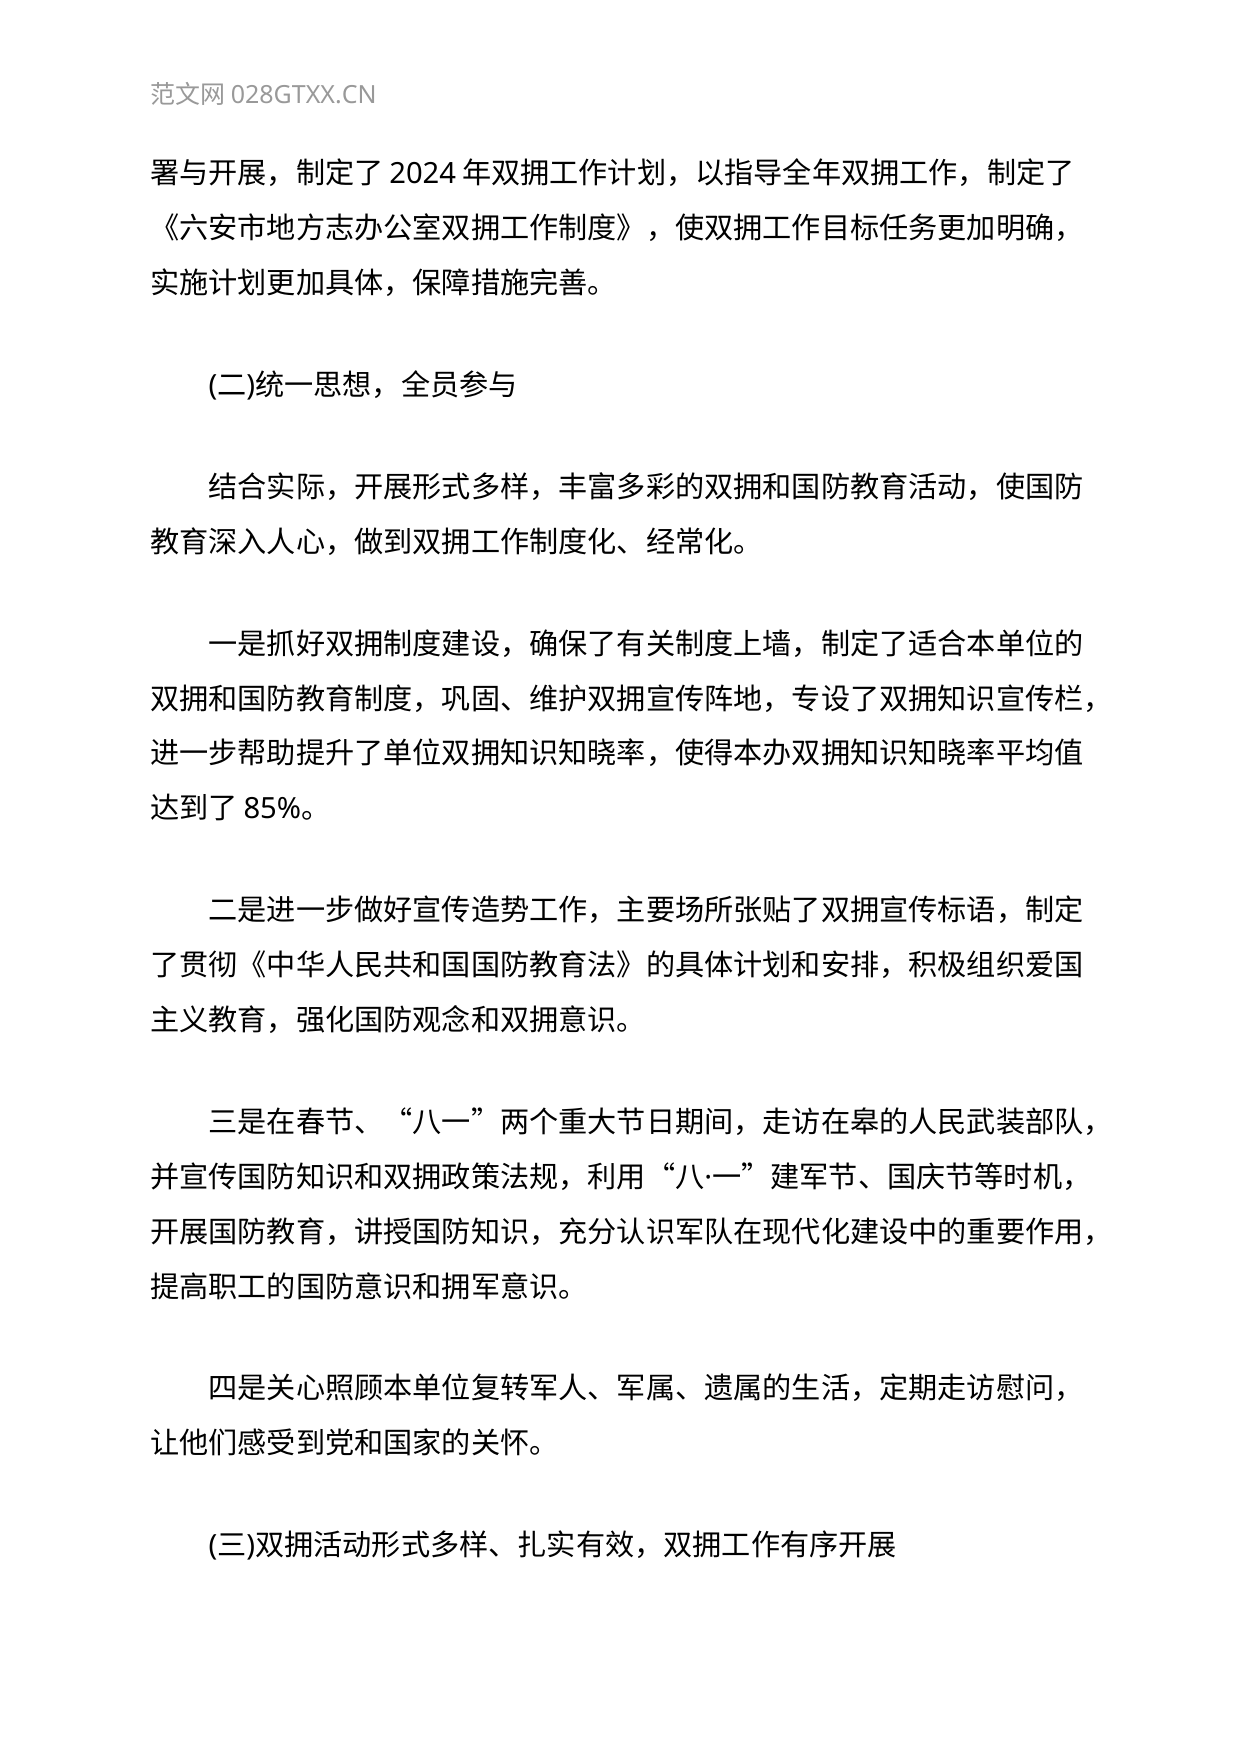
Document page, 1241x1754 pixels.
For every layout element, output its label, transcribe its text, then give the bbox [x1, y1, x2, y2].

text 一是抓好双拥制度建设，确保了有关制度上墙，制定了适合本单位的双拥和国防教育制度，巩固、维护双拥宣传阵地，专设了双拥知识宣传栏，进一步帮助提升了单位双拥知识知晓率，使得本办双拥知识知晓率平均值达到了85%。 [150, 620, 1090, 827]
text (二)统一思想，全员参与 [150, 362, 1090, 404]
text 三是在春节、“八一”两个重大节日期间，走访在皋的人民武装部队，并宣传国防知识和双拥政策法规，利用“八·一”建军节、国庆节等时机，开展国防教育，讲授国防知识，充分认识军队在现代化建设中的重要作用，提高职工的国防意识和拥军意识。 [150, 1098, 1090, 1306]
text 二是进一步做好宣传造势工作，主要场所张贴了双拥宣传标语，制定了贯彻《中华人民共和国国防教育法》的具体计划和安排，积极组织爱国主义教育，强化国防观念和双拥意识。 [150, 887, 1090, 1039]
text 结合实际，开展形式多样，丰富多彩的双拥和国防教育活动，使国防教育深入人心，做到双拥工作制度化、经常化。 [150, 464, 1090, 561]
text 四是关心照顾本单位复转军人、军属、遗属的生活，定期走访慰问，让他们感受到党和国家的关怀。 [150, 1365, 1090, 1462]
text (三)双拥活动形式多样、扎实有效，双拥工作有序开展 [150, 1522, 1090, 1564]
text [150, 150, 1090, 302]
